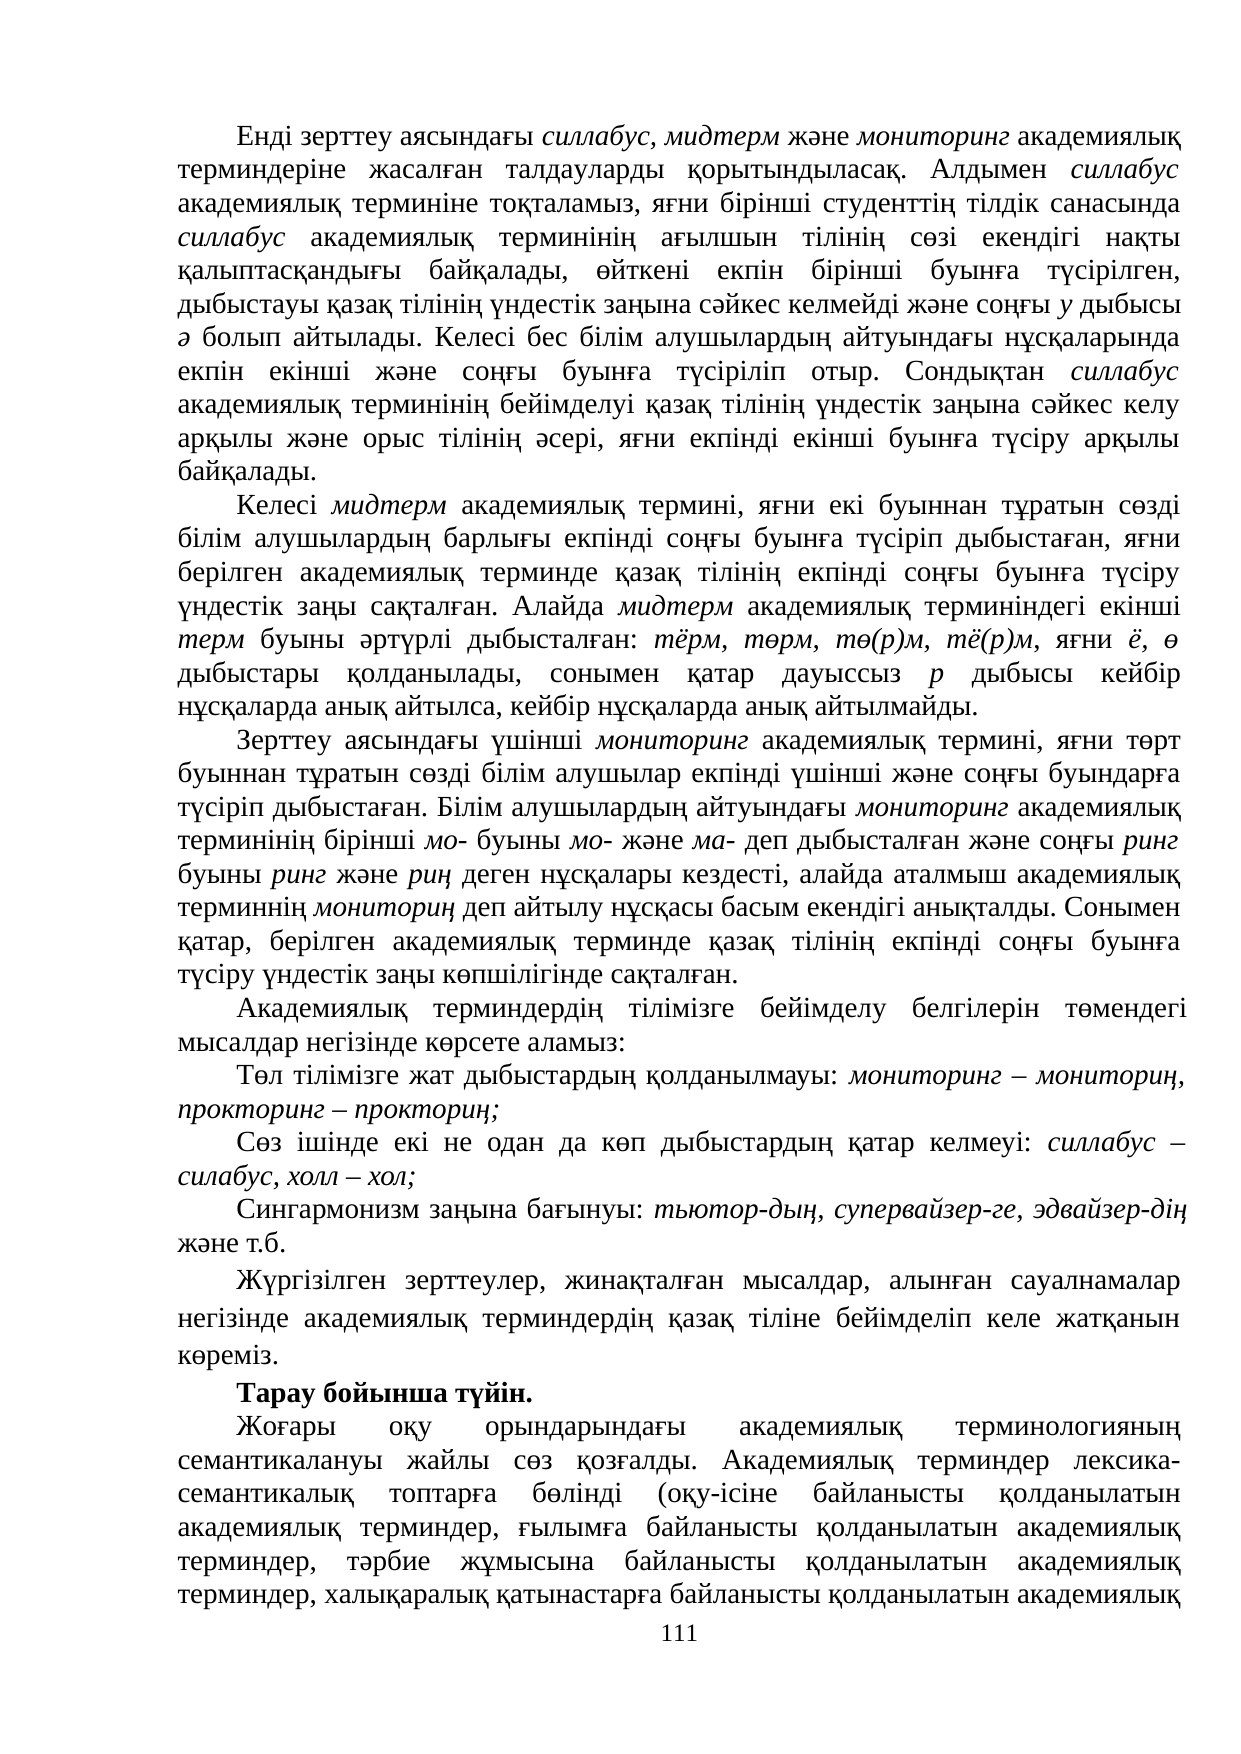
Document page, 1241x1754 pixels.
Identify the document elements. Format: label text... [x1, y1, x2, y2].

text Жүргізілген зерттеулер, жинақталған мысалдар, алынған сауалнамалар негізінде академиялық терминдердің қазақ тіліне бейімделіп келе жатқанын көреміз. [177, 1258, 1181, 1371]
text Келесі мидтерм академиялық термині, яғни екі буыннан тұратын сөзді білім алушылардың барлығы екпінді соңғы буынға түсіріп дыбыстаған, яғни берілген академиялық терминде қазақ тілінің екпінді соңғы буынға түсіру үндестік заңы сақталған. Алайда мидтерм академиялық терминіндегі екінші терм буыны әртүрлі дыбысталған: тёрм, төрм, тө(р)м, тё(р)м, яғни ё, ө дыбыстары қолданылады, сонымен қатар дауыссыз р дыбысы кейбір нұсқаларда анық айтылса, кейбір нұсқаларда анық айтылмайды. [177, 487, 1181, 722]
text Төл тілімізге жат дыбыстардың қолданылмауы: мониторинг – мониториң, прокторинг – прокториң; [177, 1057, 1188, 1124]
text Тарау бойынша түйін. [177, 1371, 1181, 1408]
text Сөз ішінде екі не одан да көп дыбыстардың қатар келмеуі: силлабус – силабус, холл – хол; [177, 1124, 1188, 1191]
text Сингармонизм заңына бағынуы: тьютор-дың, супервайзер-ге, эдвайзер-дің және т.б. [177, 1191, 1188, 1258]
text Енді зерттеу аясындағы силлабус, мидтерм және мониторинг академиялық терминдеріне жасалған талдауларды қорытындыласақ. Алдымен силлабус академиялық терминіне тоқталамыз, яғни бірінші студенттің тілдік санасында силлабус академиялық терминінің ағылшын тілінің сөзі екендігі нақты қалыптасқандығы байқалады, өйткені екпін бірінші буынға түсірілген, дыбыстауы қазақ тілінің үндестік заңына сәйкес келмейді және соңғы у дыбысы ә болып айтылады. Келесі бес білім алушылардың айтуындағы нұсқаларында екпін екінші және соңғы буынға түсіріліп отыр. Сондықтан силлабус академиялық терминінің бейімделуі қазақ тілінің үндестік заңына сәйкес келу арқылы және орыс тілінің әсері, яғни екпінді екінші буынға түсіру арқылы байқалады. [177, 118, 1181, 487]
text Академиялық терминдердің тілімізге бейімделу белгілерін төмендегі мысалдар негізінде көрсете аламыз: [177, 990, 1188, 1057]
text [177, 1408, 1181, 1610]
text Зерттеу аясындағы үшінші мониторинг академиялық термині, яғни төрт буыннан тұратын сөзді білім алушылар екпінді үшінші және соңғы буындарға түсіріп дыбыстаған. Білім алушылардың айтуындағы мониторинг академиялық терминінің бірінші мо- буыны мо- және ма- деп дыбысталған және соңғы ринг буыны ринг және риң деген нұсқалары кездесті, алайда аталмыш академиялық терминнің мониториң деп айтылу нұсқасы басым екендігі анықталды. Сонымен қатар, берілген академиялық терминде қазақ тілінің екпінді соңғы буынға түсіру үндестік заңы көпшілігінде сақталған. [177, 722, 1181, 990]
